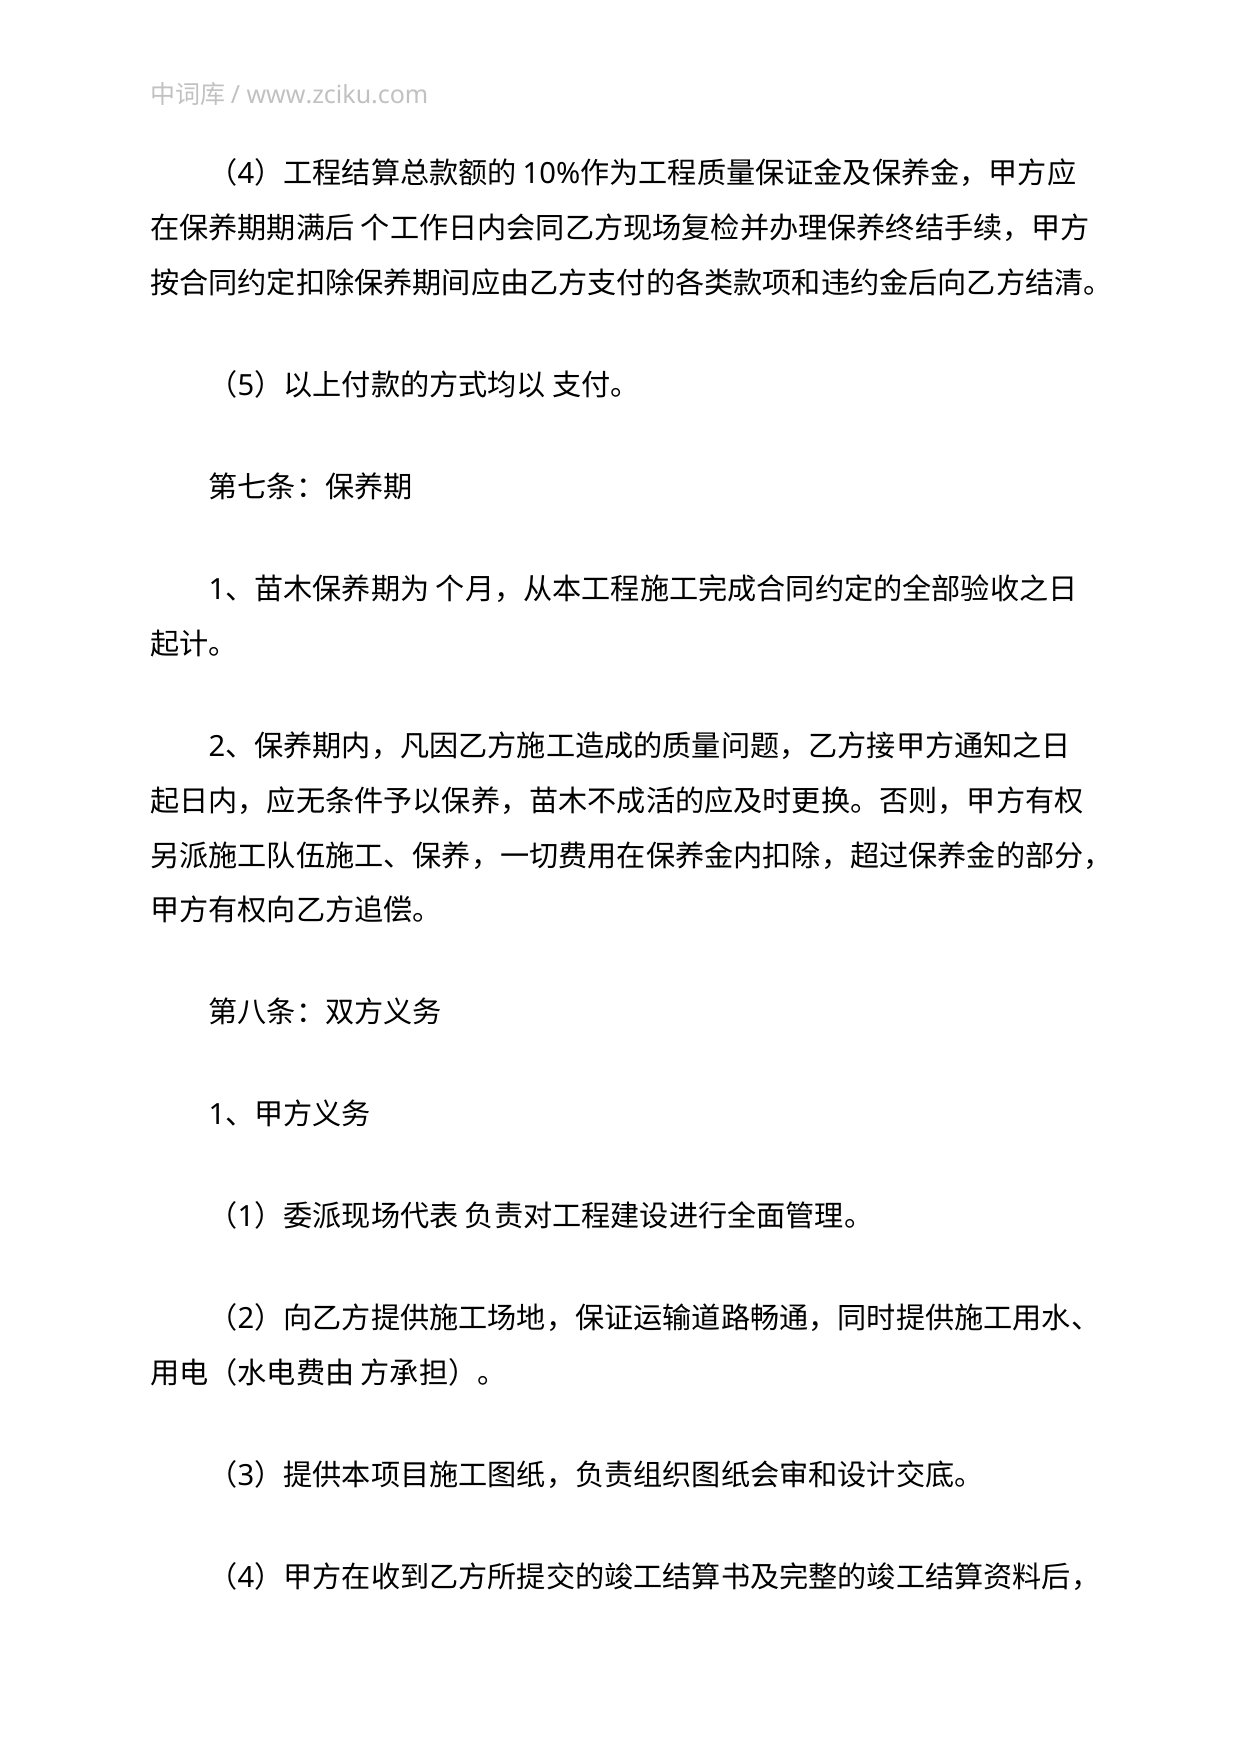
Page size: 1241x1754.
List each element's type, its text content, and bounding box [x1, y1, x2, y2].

text （2）向乙方提供施工场地，保证运输道路畅通，同时提供施工用水、用电（水电费由 方承担）。 [150, 1294, 1090, 1392]
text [150, 1553, 1090, 1596]
text 1、苗木保养期为 个月，从本工程施工完成合同约定的全部验收之日起计。 [150, 565, 1090, 663]
text 2、保养期内，凡因乙方施工造成的质量问题，乙方接甲方通知之日起日内，应无条件予以保养，苗木不成活的应及时更换。否则，甲方有权另派施工队伍施工、保养，一切费用在保养金内扣除，超过保养金的部分，甲方有权向乙方追偿。 [150, 722, 1090, 929]
text 第七条：保养期 [150, 464, 1090, 506]
text （5）以上付款的方式均以 支付。 [150, 362, 1090, 404]
text 第八条：双方义务 [150, 989, 1090, 1031]
text 1、甲方义务 [150, 1091, 1090, 1133]
text （1）委派现场代表 负责对工程建设进行全面管理。 [150, 1192, 1090, 1235]
text （4）工程结算总款额的10%作为工程质量保证金及保养金，甲方应在保养期期满后 个工作日内会同乙方现场复检并办理保养终结手续，甲方按合同约定扣除保养期间应由乙方支付的各类款项和违约金后向乙方结清。 [150, 150, 1090, 302]
text （3）提供本项目施工图纸，负责组织图纸会审和设计交底。 [150, 1451, 1090, 1494]
